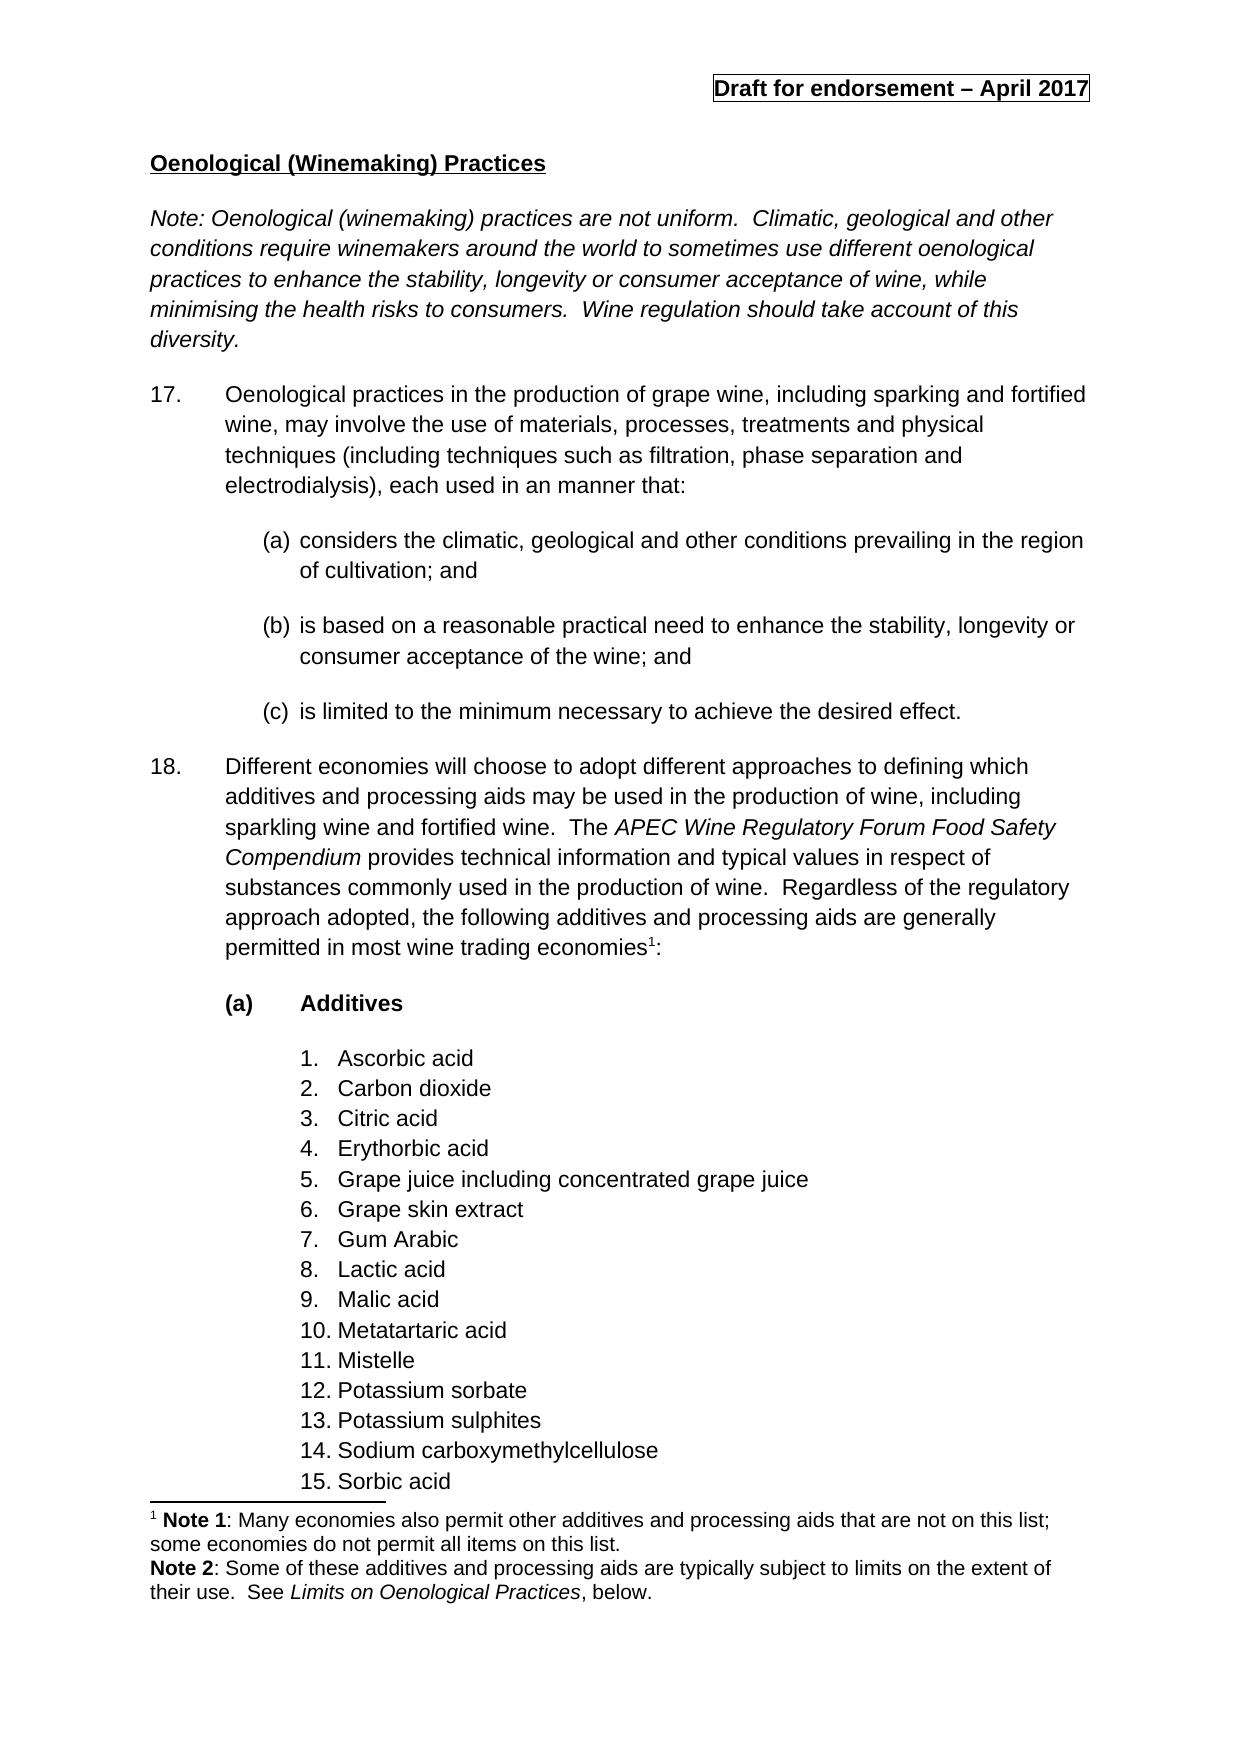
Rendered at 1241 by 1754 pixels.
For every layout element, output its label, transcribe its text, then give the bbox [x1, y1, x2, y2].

list Malic acid [300, 1286, 1090, 1313]
list Grape juice including concentrated grape juice [300, 1166, 1090, 1192]
text Oenological (Winemaking) Practices [150, 150, 1090, 176]
list Potassium sorbate [300, 1377, 1090, 1403]
list Grape skin extract [300, 1196, 1090, 1222]
list Gum Arabic [300, 1226, 1090, 1252]
list Potassium sulphites [300, 1407, 1090, 1434]
list Lactic acid [300, 1256, 1090, 1283]
list Sorbic acid [300, 1468, 1090, 1494]
list Carbon dioxide [300, 1075, 1090, 1101]
text Note: Oenological (winemaking) practices are not uniform. Climatic, geological and other conditions require winemakers around the world to sometimes use different oenological practices to enhance the stability, longevity or consumer acceptance of wine, while minimising the health risks to consumers. Wine regulation should take account of this diversity. [150, 205, 1090, 352]
list Sodium carboxymethylcellulose [300, 1437, 1090, 1464]
list Metatartaric acid [300, 1317, 1090, 1343]
list Mistelle [300, 1347, 1090, 1373]
text 17. Oenological practices in the production of grape wine, including sparking and fortified wine, may involve the use of materials, processes, treatments and physical techniques (including techniques such as filtration, phase separation and electrodialysis), each used in an manner that: [150, 381, 1090, 498]
list Ascorbic acid [300, 1045, 1090, 1071]
list Erythorbic acid [300, 1135, 1090, 1162]
list is limited to the minimum necessary to achieve the desired effect. [262, 698, 1090, 724]
text (a) Additives [225, 989, 1090, 1016]
text 18. Different economies will choose to adopt different approaches to defining which additives and processing aids may be used in the production of wine, including sparkling wine and fortified wine. The APEC Wine Regulatory Forum Food Safety Compendium provides technical information and typical values in respect of substances commonly used in the production of wine. Regardless of the regulatory approach adopted, the following additives and processing aids are generally permitted in most wine trading economies: [150, 753, 1090, 961]
list Citric acid [300, 1105, 1090, 1132]
list considers the climatic, geological and other conditions prevailing in the region of cultivation; and [262, 527, 1090, 584]
list is based on a reasonable practical need to enhance the stability, longevity or consumer acceptance of the wine; and [262, 612, 1090, 669]
